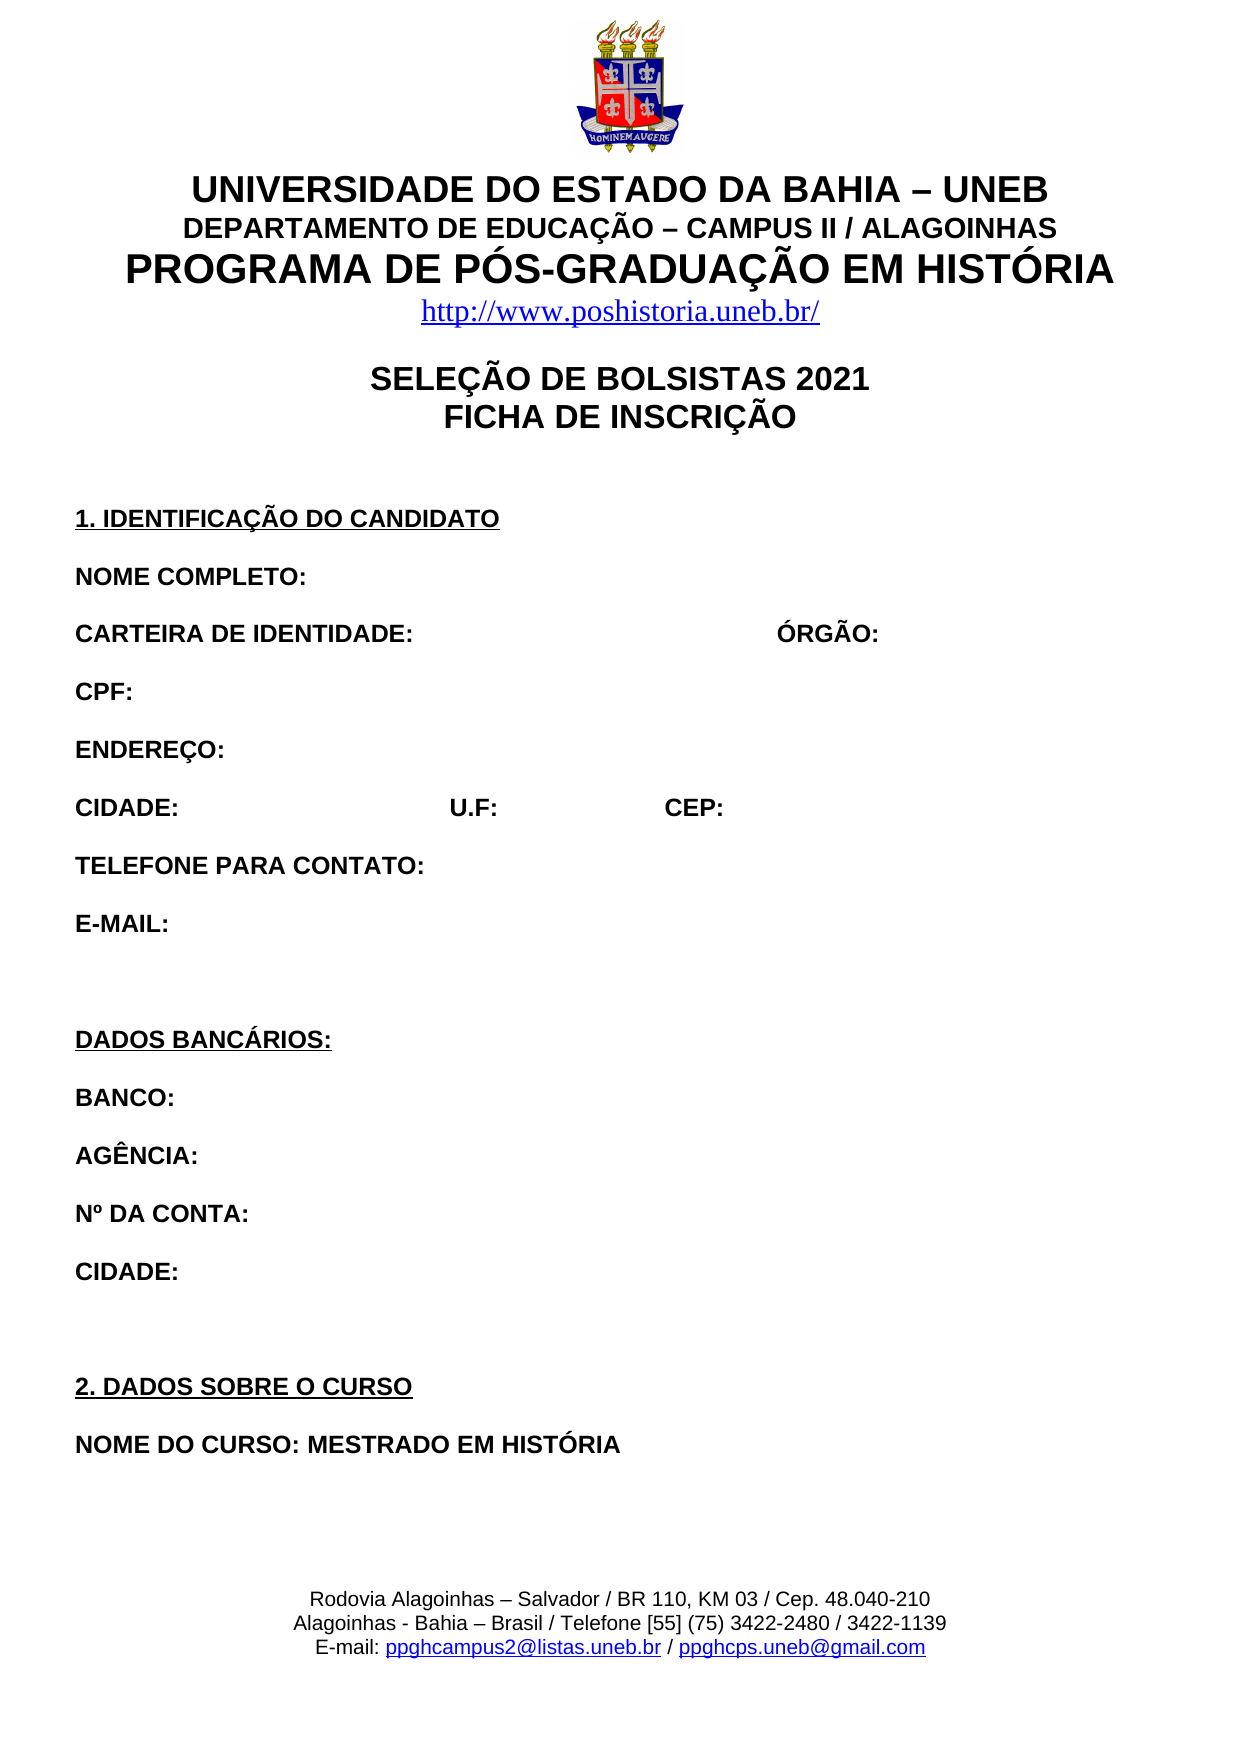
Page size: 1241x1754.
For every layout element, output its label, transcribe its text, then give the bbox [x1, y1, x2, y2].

text Nº DA CONTA: [75, 1199, 1165, 1227]
picture [574, 18, 686, 154]
text 2. DADOS SOBRE O CURSO [75, 1372, 1165, 1401]
text E-MAIL: [75, 909, 1165, 938]
text DADOS BANCÁRIOS: [75, 1025, 1165, 1054]
text FICHA DE INSCRIÇÃO [75, 398, 1165, 436]
text NOME COMPLETO: [75, 562, 1165, 590]
text CIDADE: [75, 1257, 1165, 1285]
text CIDADE: U.F: CEP: [75, 793, 1165, 822]
text 1. IDENTIFICAÇÃO DO CANDIDATO [75, 504, 1165, 532]
text BANCO: [75, 1083, 1165, 1112]
text TELEFONE PARA CONTATO: [75, 851, 1165, 880]
text NOME DO CURSO: MESTRADO EM HISTÓRIA [75, 1430, 1165, 1459]
text CARTEIRA DE IDENTIDADE: ÓRGÃO: [75, 619, 1165, 648]
text ENDEREÇO: [75, 735, 1165, 764]
text CPF: [75, 677, 1165, 706]
text SELEÇÃO DE BOLSISTAS 2021 [75, 359, 1165, 398]
text AGÊNCIA: [75, 1141, 1165, 1169]
